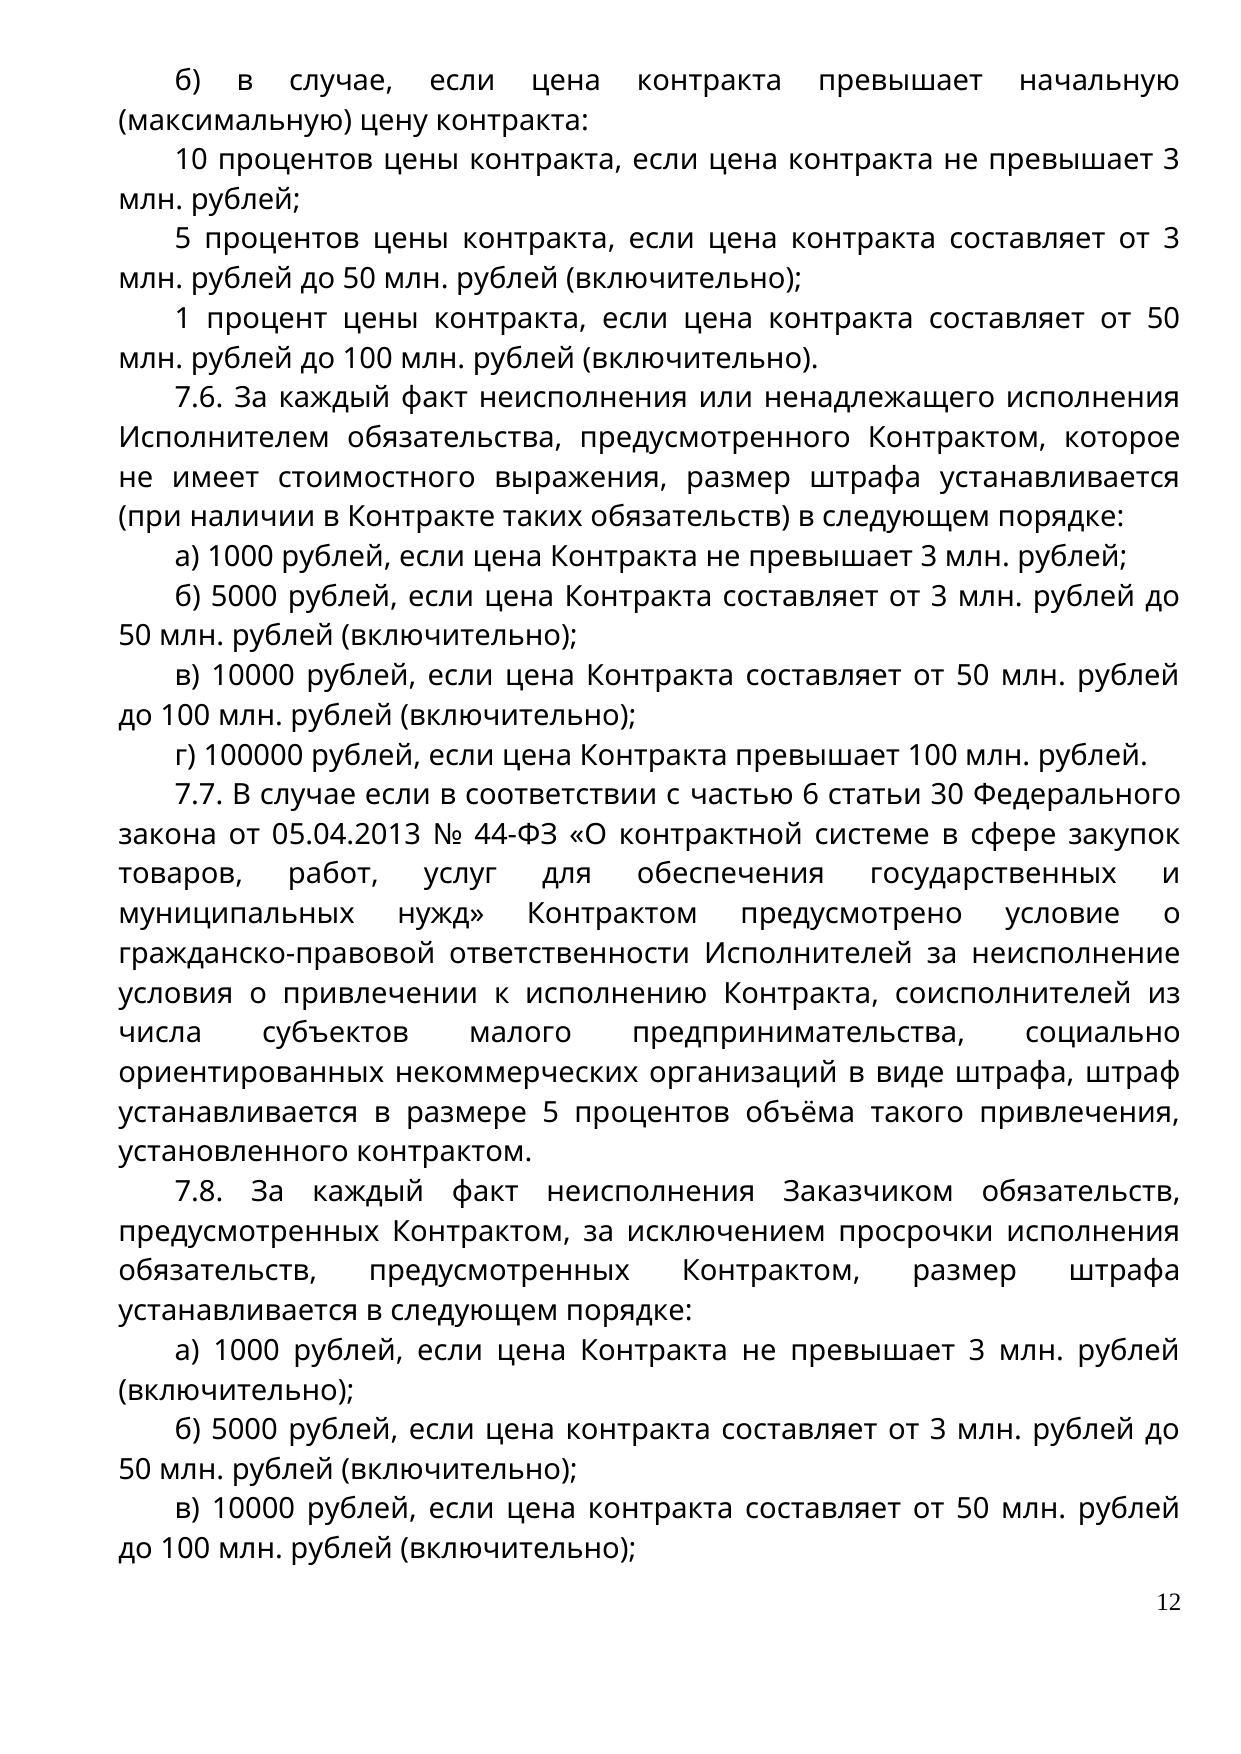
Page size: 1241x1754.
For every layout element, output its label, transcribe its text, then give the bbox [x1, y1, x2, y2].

text б) 5000 рублей, если цена Контракта составляет от 3 млн. рублей до 50 млн. рублей (включительно); [118, 575, 1181, 654]
text 7.8. За каждый факт неисполнения Заказчиком обязательств, предусмотренных Контрактом, за исключением просрочки исполнения обязательств, предусмотренных Контрактом, размер штрафа устанавливается в следующем порядке: [118, 1170, 1181, 1329]
text 1 процент цены контракта, если цена контракта составляет от 50 млн. рублей до 100 млн. рублей (включительно). [118, 297, 1181, 377]
text 10 процентов цены контракта, если цена контракта не превышает 3 млн. рублей; [118, 138, 1181, 218]
text в) 10000 рублей, если цена контракта составляет от 50 млн. рублей до 100 млн. рублей (включительно); [118, 1488, 1181, 1567]
text 5 процентов цены контракта, если цена контракта составляет от 3 млн. рублей до 50 млн. рублей (включительно); [118, 218, 1181, 297]
text а) 1000 рублей, если цена Контракта не превышает 3 млн. рублей; [118, 535, 1181, 575]
text г) 100000 рублей, если цена Контракта превышает 100 млн. рублей. [118, 734, 1181, 773]
text 7.6. За каждый факт неисполнения или ненадлежащего исполнения Исполнителем обязательства, предусмотренного Контрактом, которое не имеет стоимостного выражения, размер штрафа устанавливается (при наличии в Контракте таких обязательств) в следующем порядке: [118, 377, 1181, 535]
text б) 5000 рублей, если цена контракта составляет от 3 млн. рублей до 50 млн. рублей (включительно); [118, 1408, 1181, 1488]
text в) 10000 рублей, если цена Контракта составляет от 50 млн. рублей до 100 млн. рублей (включительно); [118, 654, 1181, 734]
text 7.7. В случае если в соответствии с частью 6 статьи 30 Федерального закона от 05.04.2013 № 44-ФЗ «О контрактной системе в сфере закупок товаров, работ, услуг для обеспечения государственных и муниципальных нужд» Контрактом предусмотрено условие о гражданско-правовой ответственности Исполнителей за неисполнение условия о привлечении к исполнению Контракта, соисполнителей из числа субъектов малого предпринимательства, социально ориентированных некоммерческих организаций в виде штрафа, штраф устанавливается в размере 5 процентов объёма такого привлечения, установленного контрактом. [118, 773, 1181, 1170]
text б) в случае, если цена контракта превышает начальную (максимальную) цену контракта: [118, 59, 1181, 138]
text а) 1000 рублей, если цена Контракта не превышает 3 млн. рублей (включительно); [118, 1329, 1181, 1408]
